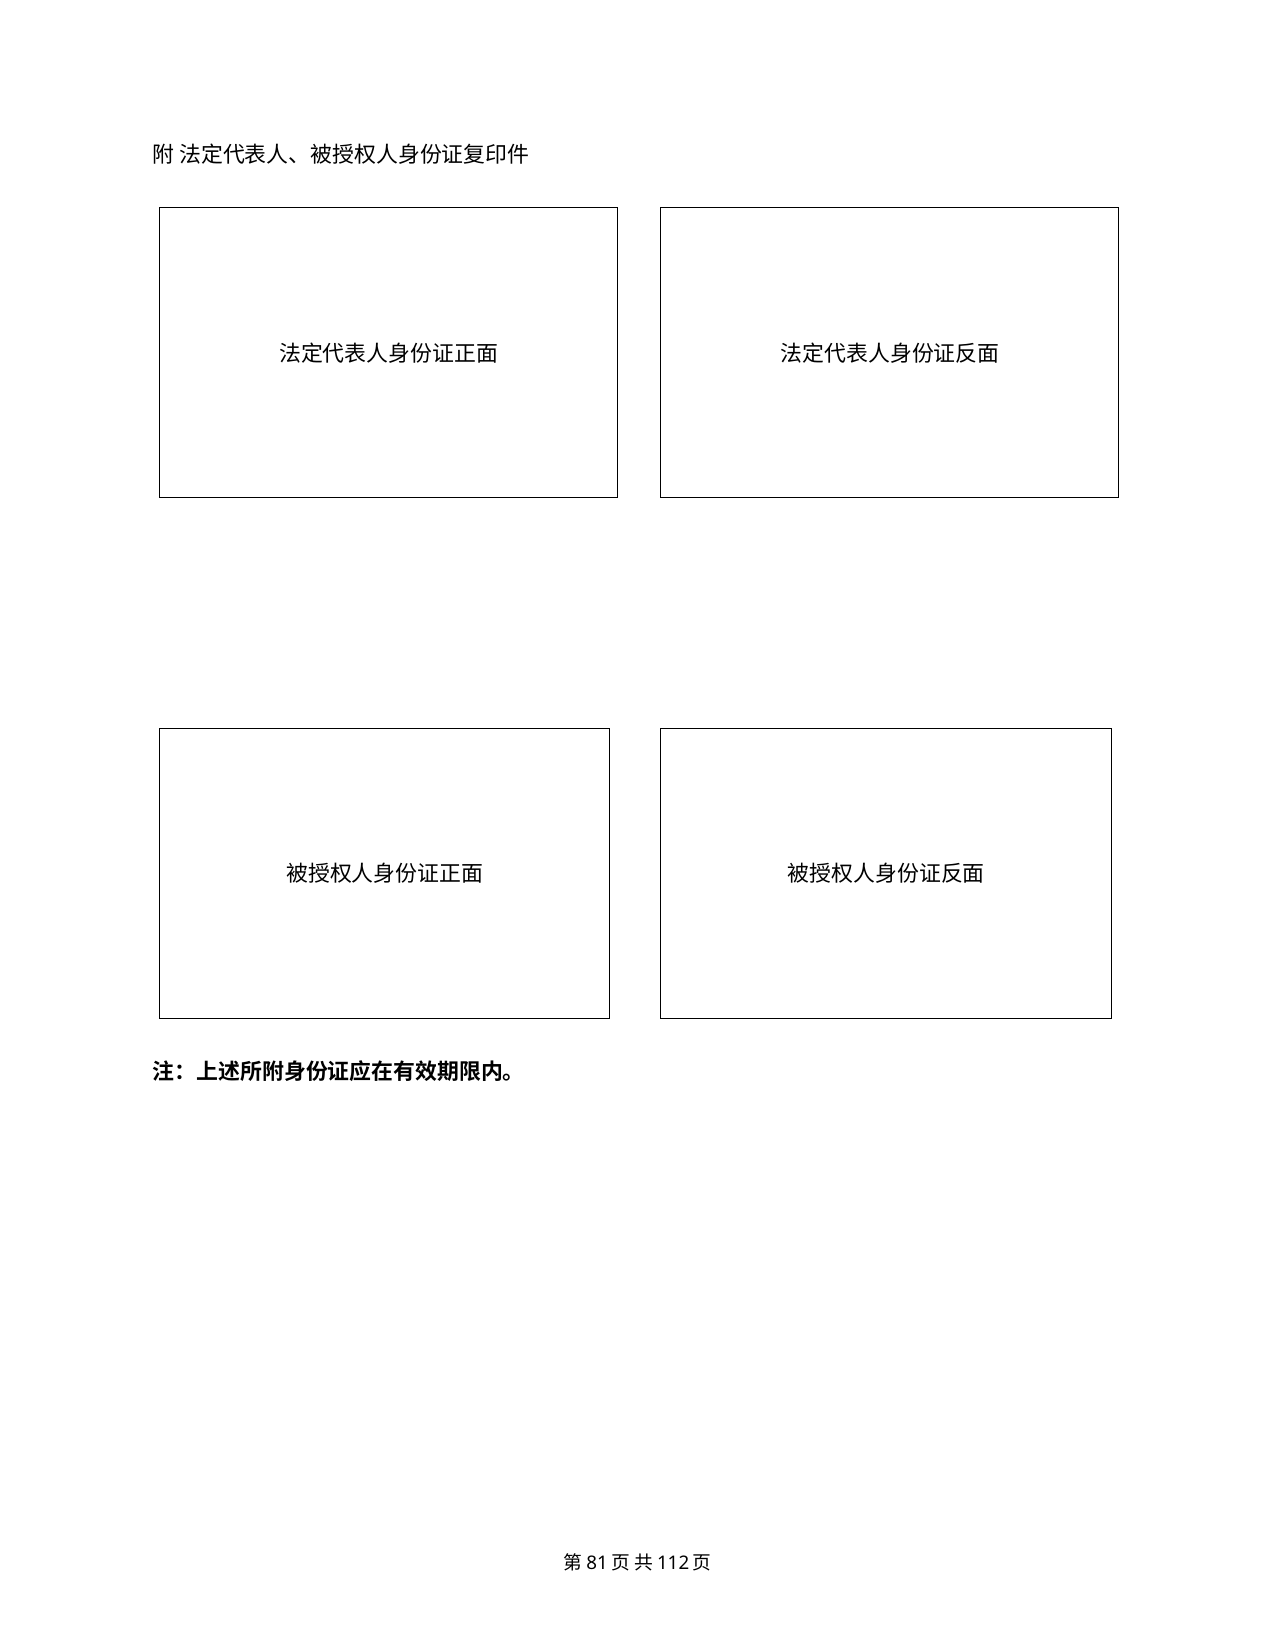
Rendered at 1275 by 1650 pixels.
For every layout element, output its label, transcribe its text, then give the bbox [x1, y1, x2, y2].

text 注：上述所附身份证应在有效期限内。 [109, 1054, 1085, 1086]
text 附 法定代表人、被授权人身份证复印件 [109, 137, 1085, 168]
